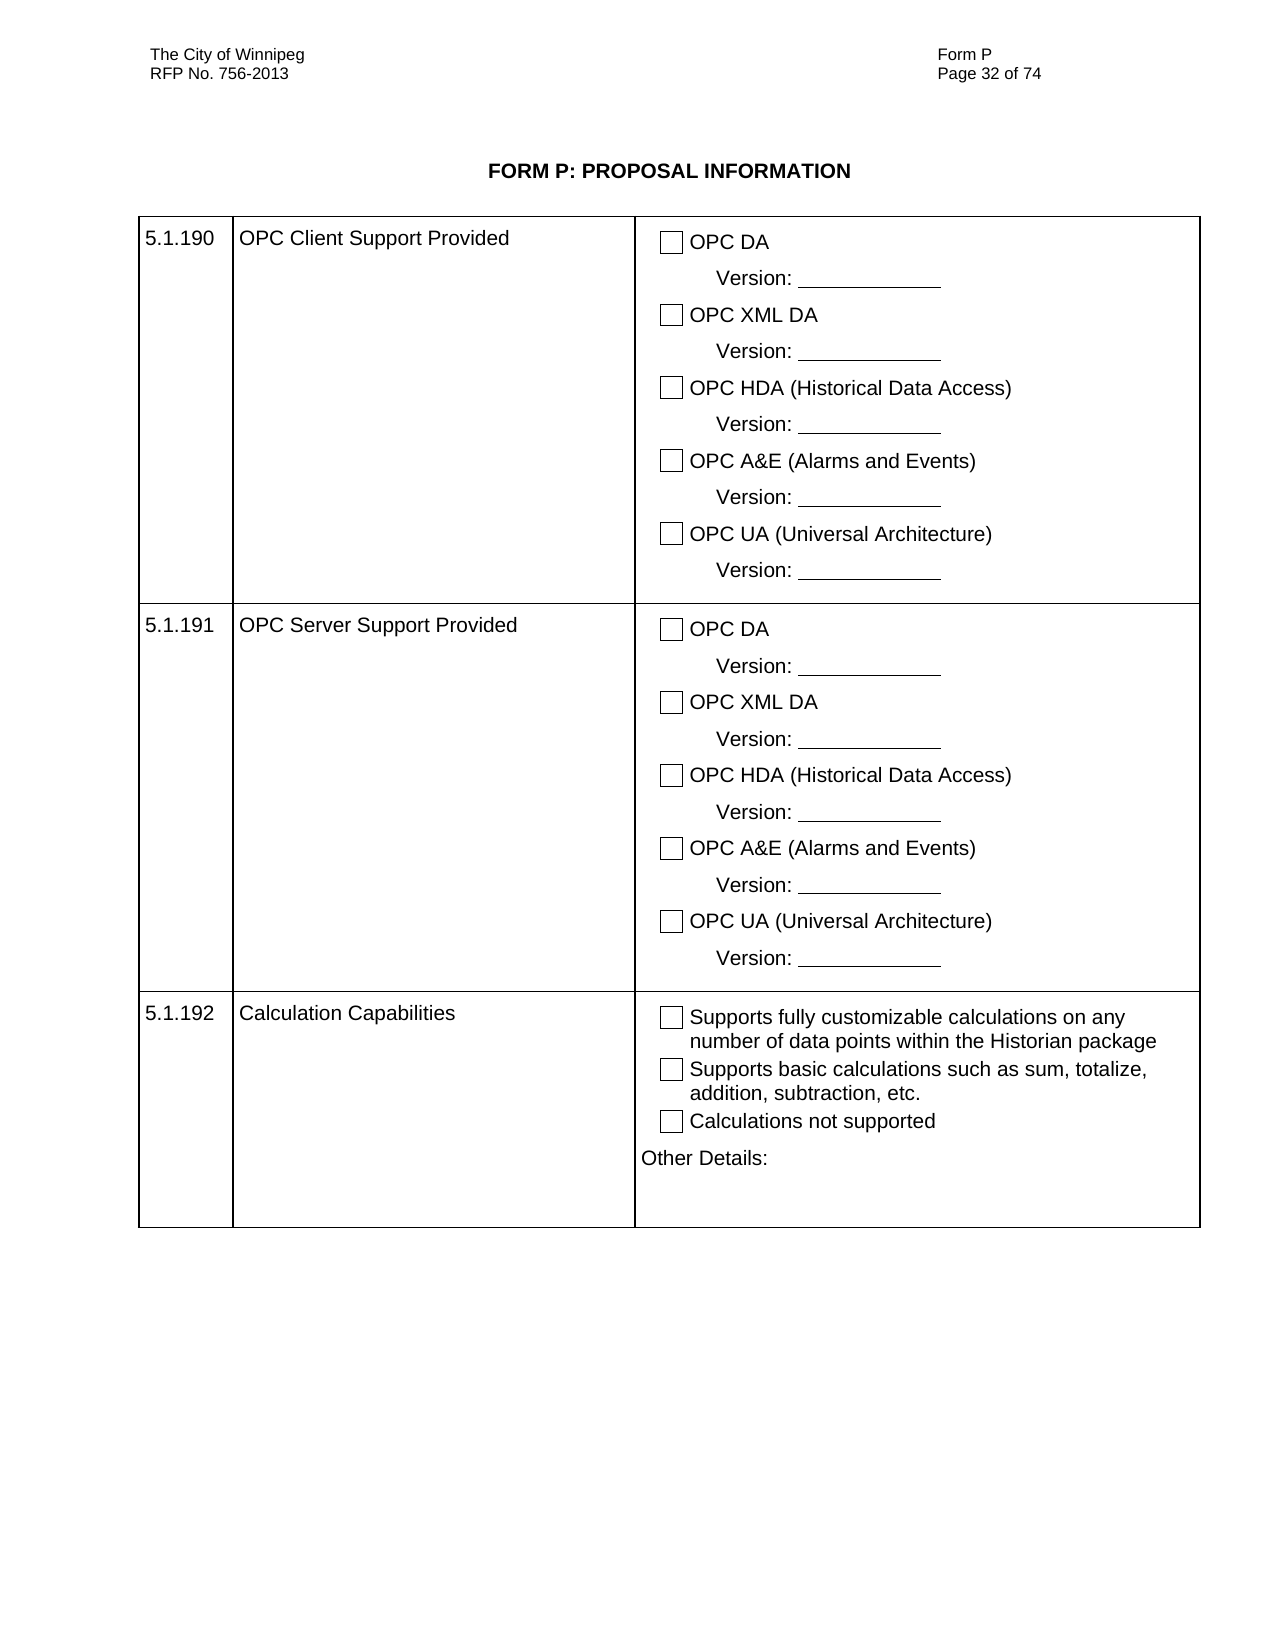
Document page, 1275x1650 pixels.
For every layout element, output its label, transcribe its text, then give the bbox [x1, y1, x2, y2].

table_header Form P: Proposal Information [139, 150, 1200, 216]
table_cell OPC Client Support Provided [234, 217, 634, 603]
table_cell Supports fully customizable calculations on any number of data points within the Historian package Supports basic calculations such as sum, totalize, addition, subtraction, etc. Calculations not supported Other Details: [636, 992, 1199, 1227]
table_cell OPC DA Version: OPC XML DA Version: OPC HDA (Historical Data Access) Version: OPC A&E (Alarms and Events) Version: OPC UA (Universal Architecture) Version: [636, 217, 1199, 603]
table_cell OPC Server Support Provided [234, 604, 634, 991]
table_cell Calculation Capabilities [234, 992, 634, 1227]
table_cell OPC DA Version: OPC XML DA Version: OPC HDA (Historical Data Access) Version: OPC A&E (Alarms and Events) Version: OPC UA (Universal Architecture) Version: [636, 604, 1199, 991]
